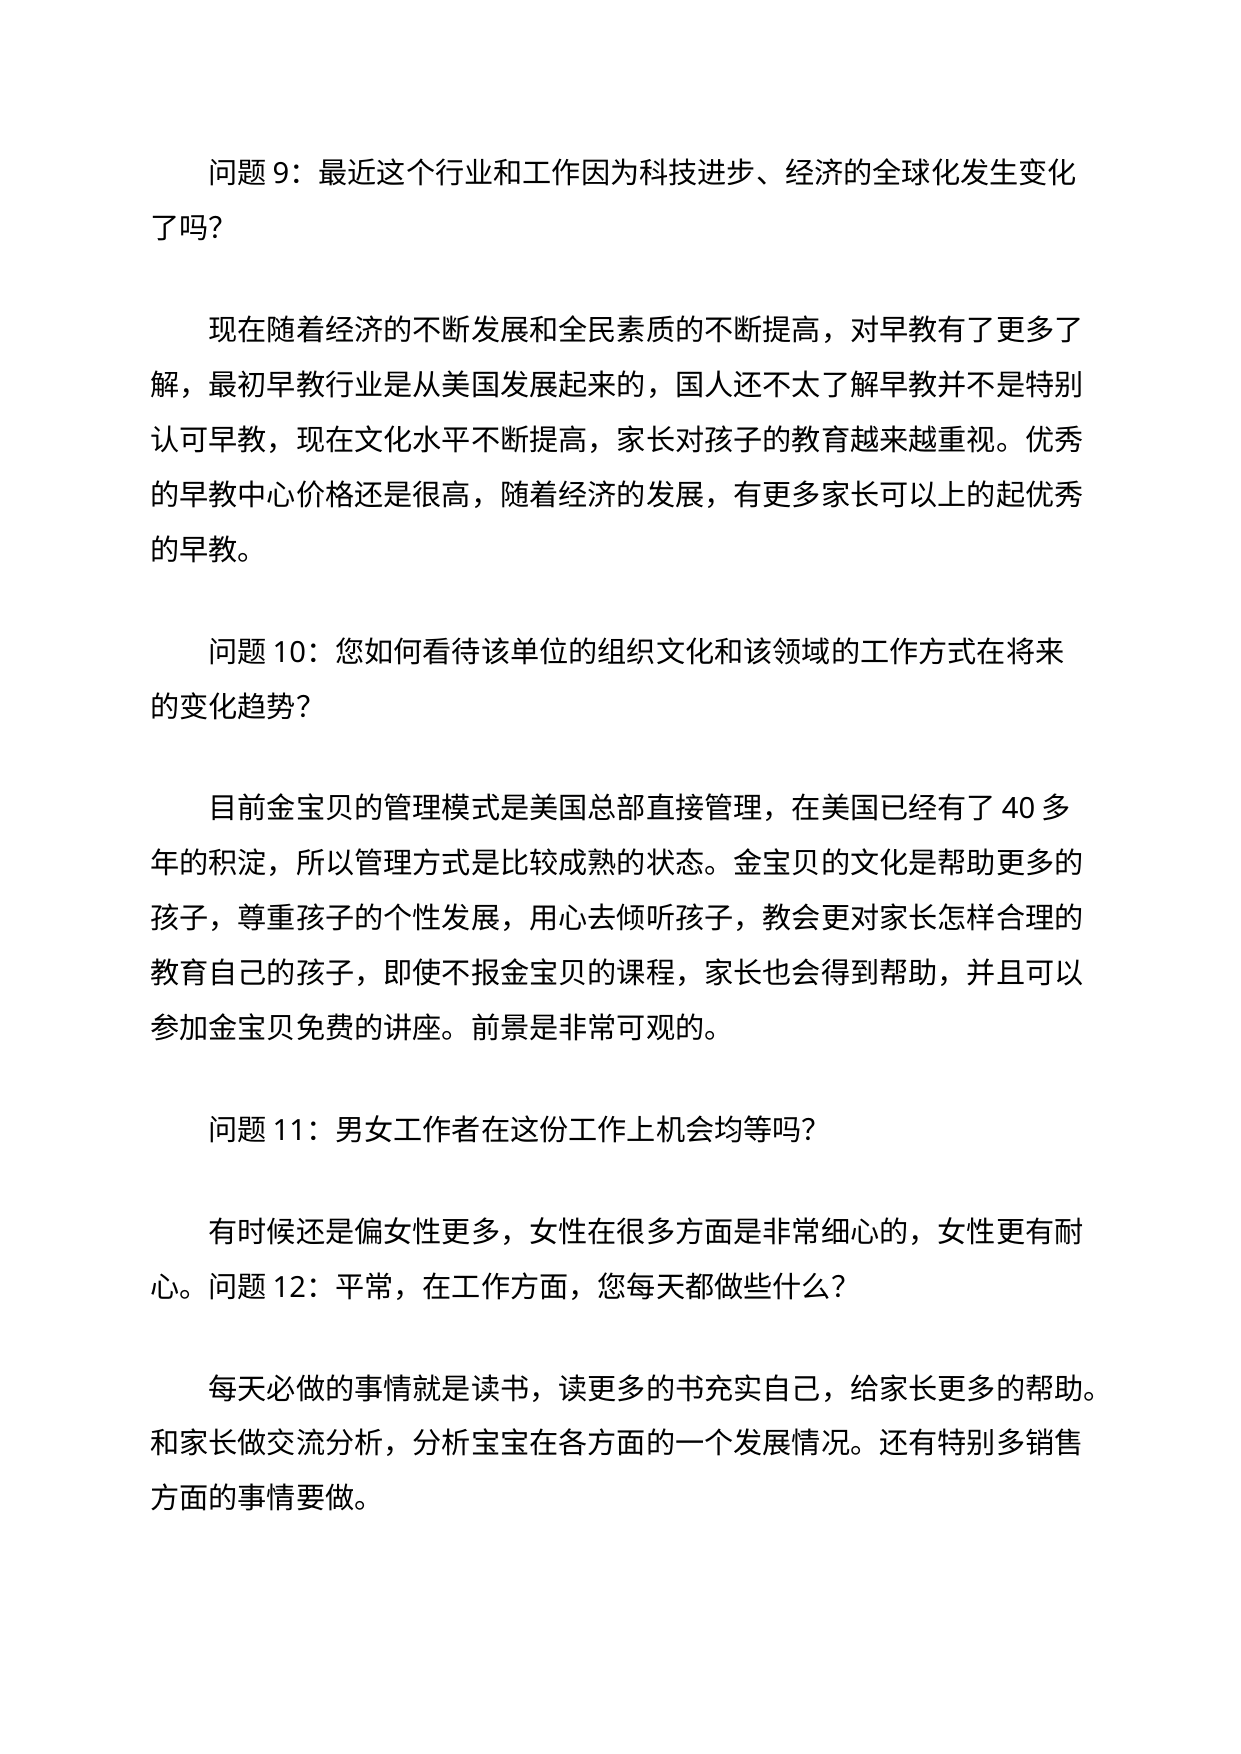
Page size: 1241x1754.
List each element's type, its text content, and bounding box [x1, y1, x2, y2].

text 现在随着经济的不断发展和全民素质的不断提高，对早教有了更多了解，最初早教行业是从美国发展起来的，国人还不太了解早教并不是特别认可早教，现在文化水平不断提高，家长对孩子的教育越来越重视。优秀的早教中心价格还是很高，随着经济的发展，有更多家长可以上的起优秀的早教。 [150, 307, 1090, 569]
text 每天必做的事情就是读书，读更多的书充实自己，给家长更多的帮助。和家长做交流分析，分析宝宝在各方面的一个发展情况。还有特别多销售方面的事情要做。 [150, 1365, 1090, 1517]
text 问题10：您如何看待该单位的组织文化和该领域的工作方式在将来的变化趋势？ [150, 628, 1090, 725]
text 问题9：最近这个行业和工作因为科技进步、经济的全球化发生变化了吗？ [150, 150, 1090, 247]
text 有时候还是偏女性更多，女性在很多方面是非常细心的，女性更有耐心。问题12：平常，在工作方面，您每天都做些什么？ [150, 1208, 1090, 1306]
text 问题11：男女工作者在这份工作上机会均等吗？ [150, 1106, 1090, 1149]
text 目前金宝贝的管理模式是美国总部直接管理，在美国已经有了40多年的积淀，所以管理方式是比较成熟的状态。金宝贝的文化是帮助更多的孩子，尊重孩子的个性发展，用心去倾听孩子，教会更对家长怎样合理的教育自己的孩子，即使不报金宝贝的课程，家长也会得到帮助，并且可以参加金宝贝免费的讲座。前景是非常可观的。 [150, 785, 1090, 1047]
